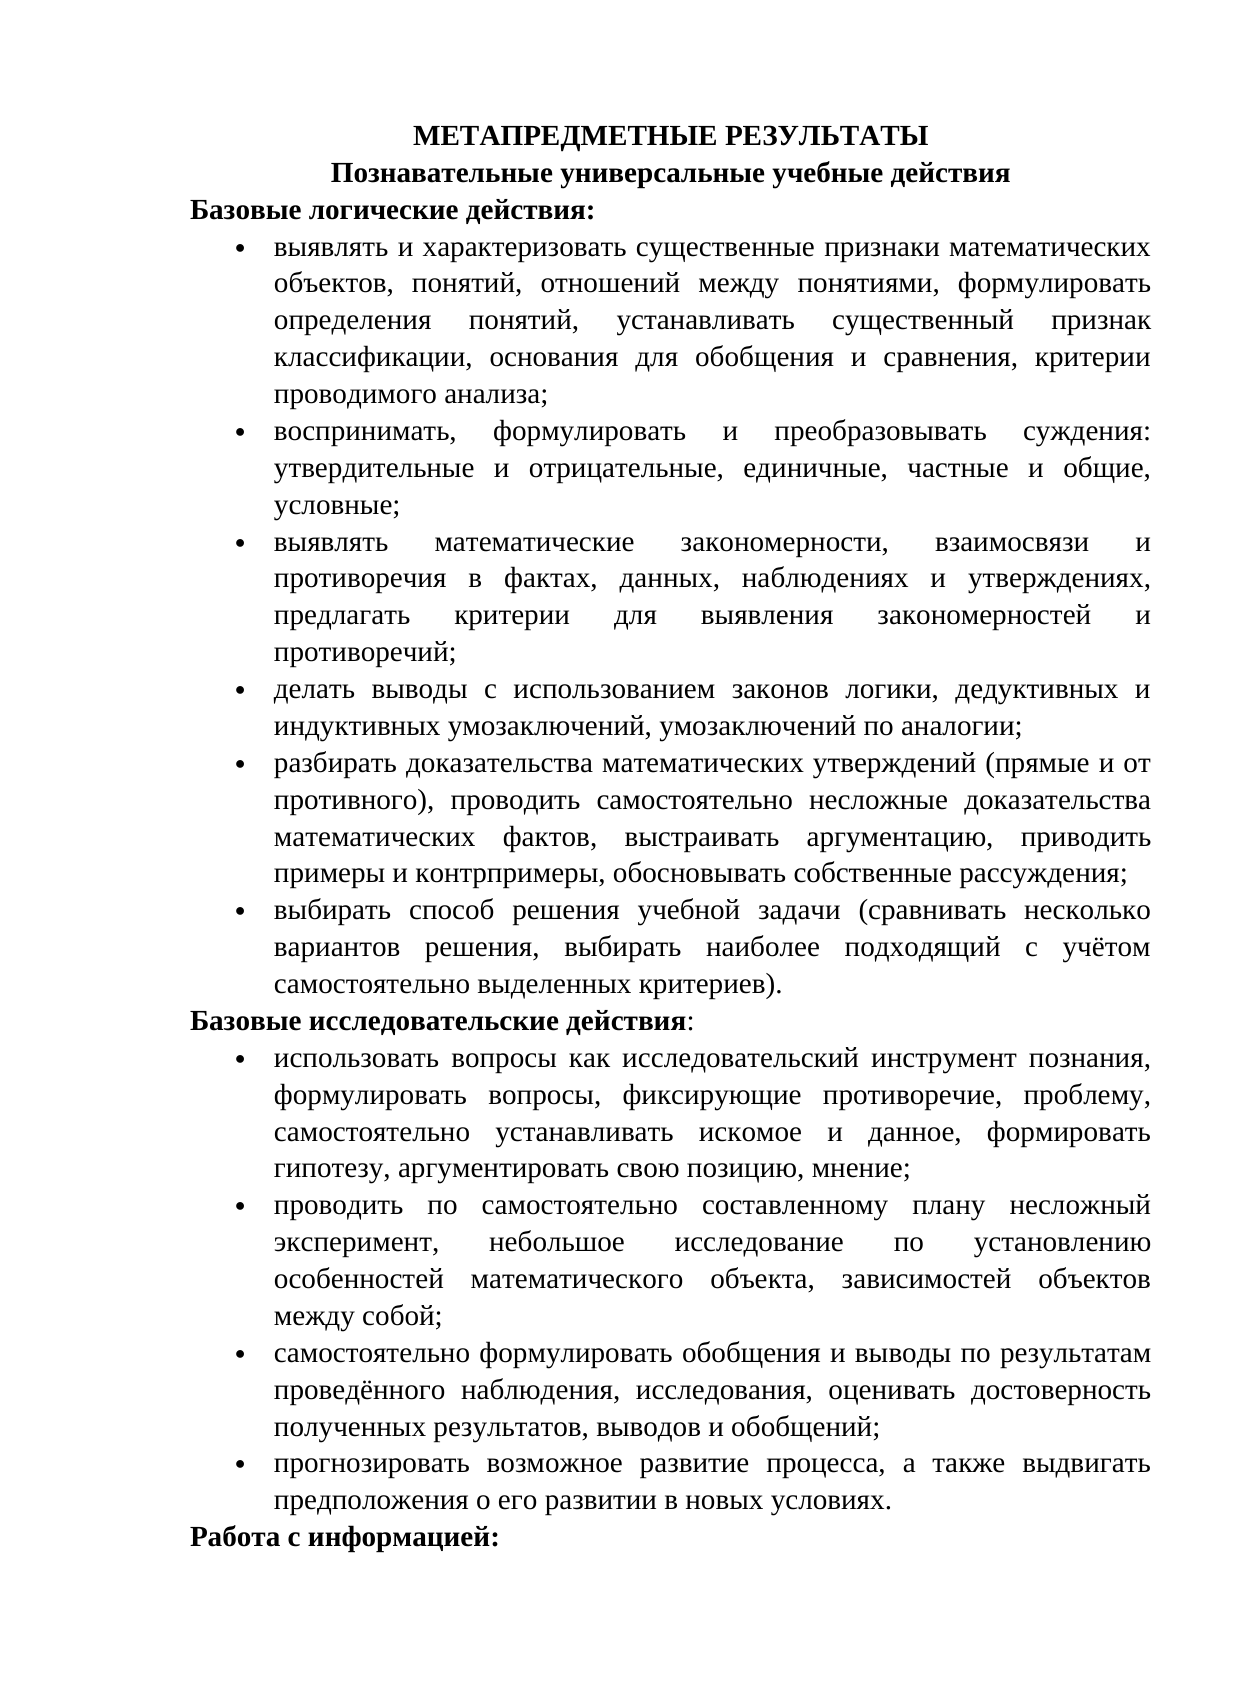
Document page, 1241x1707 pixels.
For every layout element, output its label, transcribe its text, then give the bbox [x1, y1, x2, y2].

list разбирать доказательства математических утверждений (прямые и от противного), проводить самостоятельно несложные доказательства математических фактов, выстраивать аргументацию, приводить примеры и контрпримеры, обосновывать собственные рассуждения; [236, 745, 1152, 889]
text Базовые логические действия: [190, 192, 1152, 225]
text Работа с информацией: [190, 1519, 1152, 1553]
list проводить по самостоятельно составленному плану несложный эксперимент, небольшое исследование по установлению особенностей математического объекта, зависимостей объектов между собой; [236, 1187, 1152, 1332]
text Познавательные универсальные учебные действия [190, 155, 1152, 188]
text Базовые исследовательские действия: [190, 1003, 1152, 1037]
list выявлять математические закономерности, взаимосвязи и противоречия в фактах, данных, наблюдениях и утверждениях, предлагать критерии для выявления закономерностей и противоречий; [236, 524, 1152, 668]
list воспринимать, формулировать и преобразовывать суждения: утвердительные и отрицательные, единичные, частные и общие, условные; [236, 413, 1152, 520]
list выбирать способ решения учебной задачи (сравнивать несколько вариантов решения, выбирать наиболее подходящий с учётом самостоятельно выделенных критериев). [236, 892, 1152, 1000]
list делать выводы с использованием законов логики, дедуктивных и индуктивных умозаключений, умозаключений по аналогии; [236, 671, 1152, 742]
list прогнозировать возможное развитие процесса, а также выдвигать предположения о его развитии в новых условиях. [236, 1446, 1152, 1516]
list выявлять и характеризовать существенные признаки математических объектов, понятий, отношений между понятиями, формулировать определения понятий, устанавливать существенный признак классификации, основания для обобщения и сравнения, критерии проводимого анализа; [236, 229, 1152, 410]
list использовать вопросы как исследовательский инструмент познания, формулировать вопросы, фиксирующие противоречие, проблему, самостоятельно устанавливать искомое и данное, формировать гипотезу, аргументировать свою позицию, мнение; [236, 1040, 1152, 1184]
list самостоятельно формулировать обобщения и выводы по результатам проведённого наблюдения, исследования, оценивать достоверность полученных результатов, выводов и обобщений; [236, 1335, 1152, 1442]
text МЕТАПРЕДМЕТНЫЕ РЕЗУЛЬТАТЫ [190, 118, 1152, 152]
